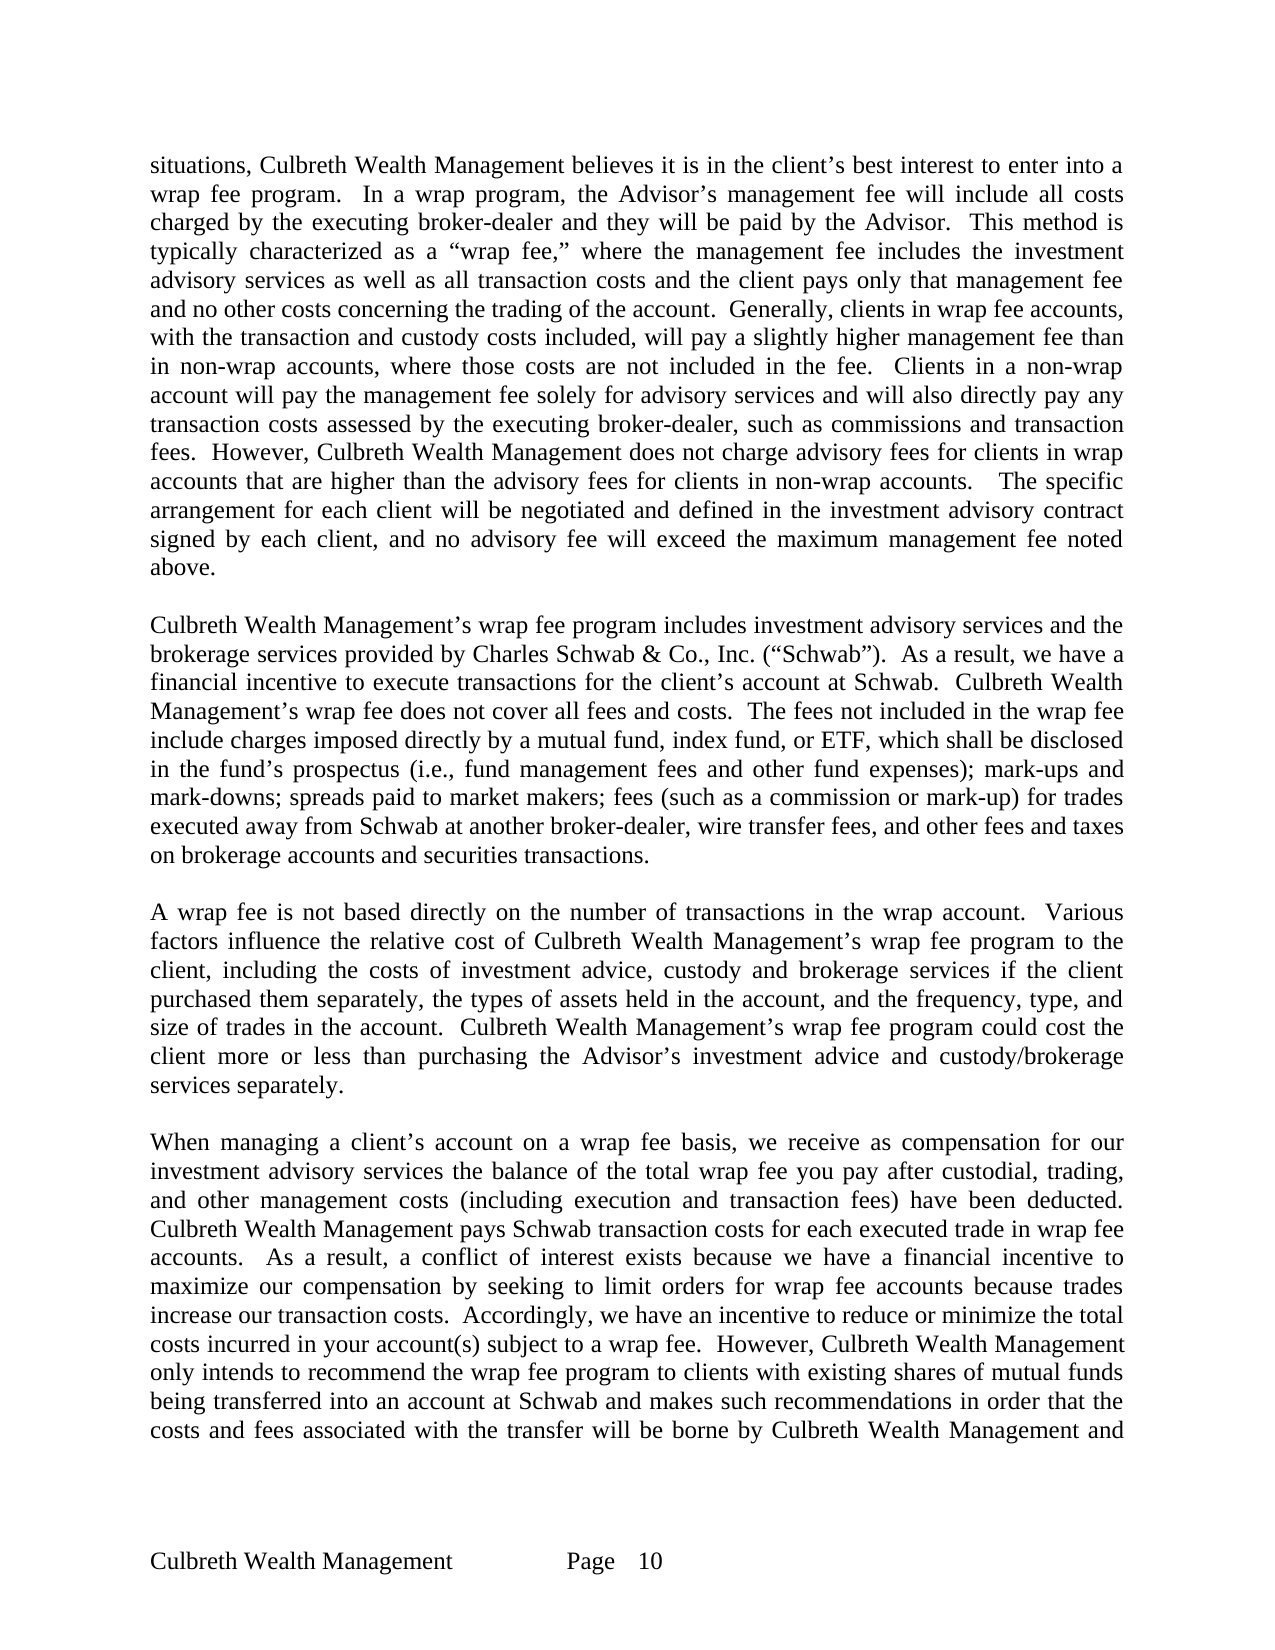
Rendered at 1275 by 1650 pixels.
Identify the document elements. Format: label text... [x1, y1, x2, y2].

text A wrap fee is not based directly on the number of transactions in the wrap account. Various factors influence the relative cost of Culbreth Wealth Management’s wrap fee program to the client, including the costs of investment advice, custody and brokerage services if the client purchased them separately, the types of assets held in the account, and the frequency, type, and size of trades in the account. Culbreth Wealth Management’s wrap fee program could cost the client more or less than purchasing the Advisor’s investment advice and custody/brokerage services separately. [150, 897, 1125, 1099]
text Culbreth Wealth Management’s wrap fee program includes investment advisory services and the brokerage services provided by Charles Schwab & Co., Inc. (“Schwab”). As a result, we have a financial incentive to execute transactions for the client’s account at Schwab. Culbreth Wealth Management’s wrap fee does not cover all fees and costs. The fees not included in the wrap fee include charges imposed directly by a mutual fund, index fund, or ETF, which shall be disclosed in the fund’s prospectus (i.e., fund management fees and other fund expenses); mark-ups and mark-downs; spreads paid to market makers; fees (such as a commission or mark-up) for trades executed away from Schwab at another broker-dealer, wire transfer fees, and other fees and taxes on brokerage accounts and securities transactions. [150, 610, 1125, 869]
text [150, 1127, 1125, 1444]
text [150, 150, 1125, 581]
